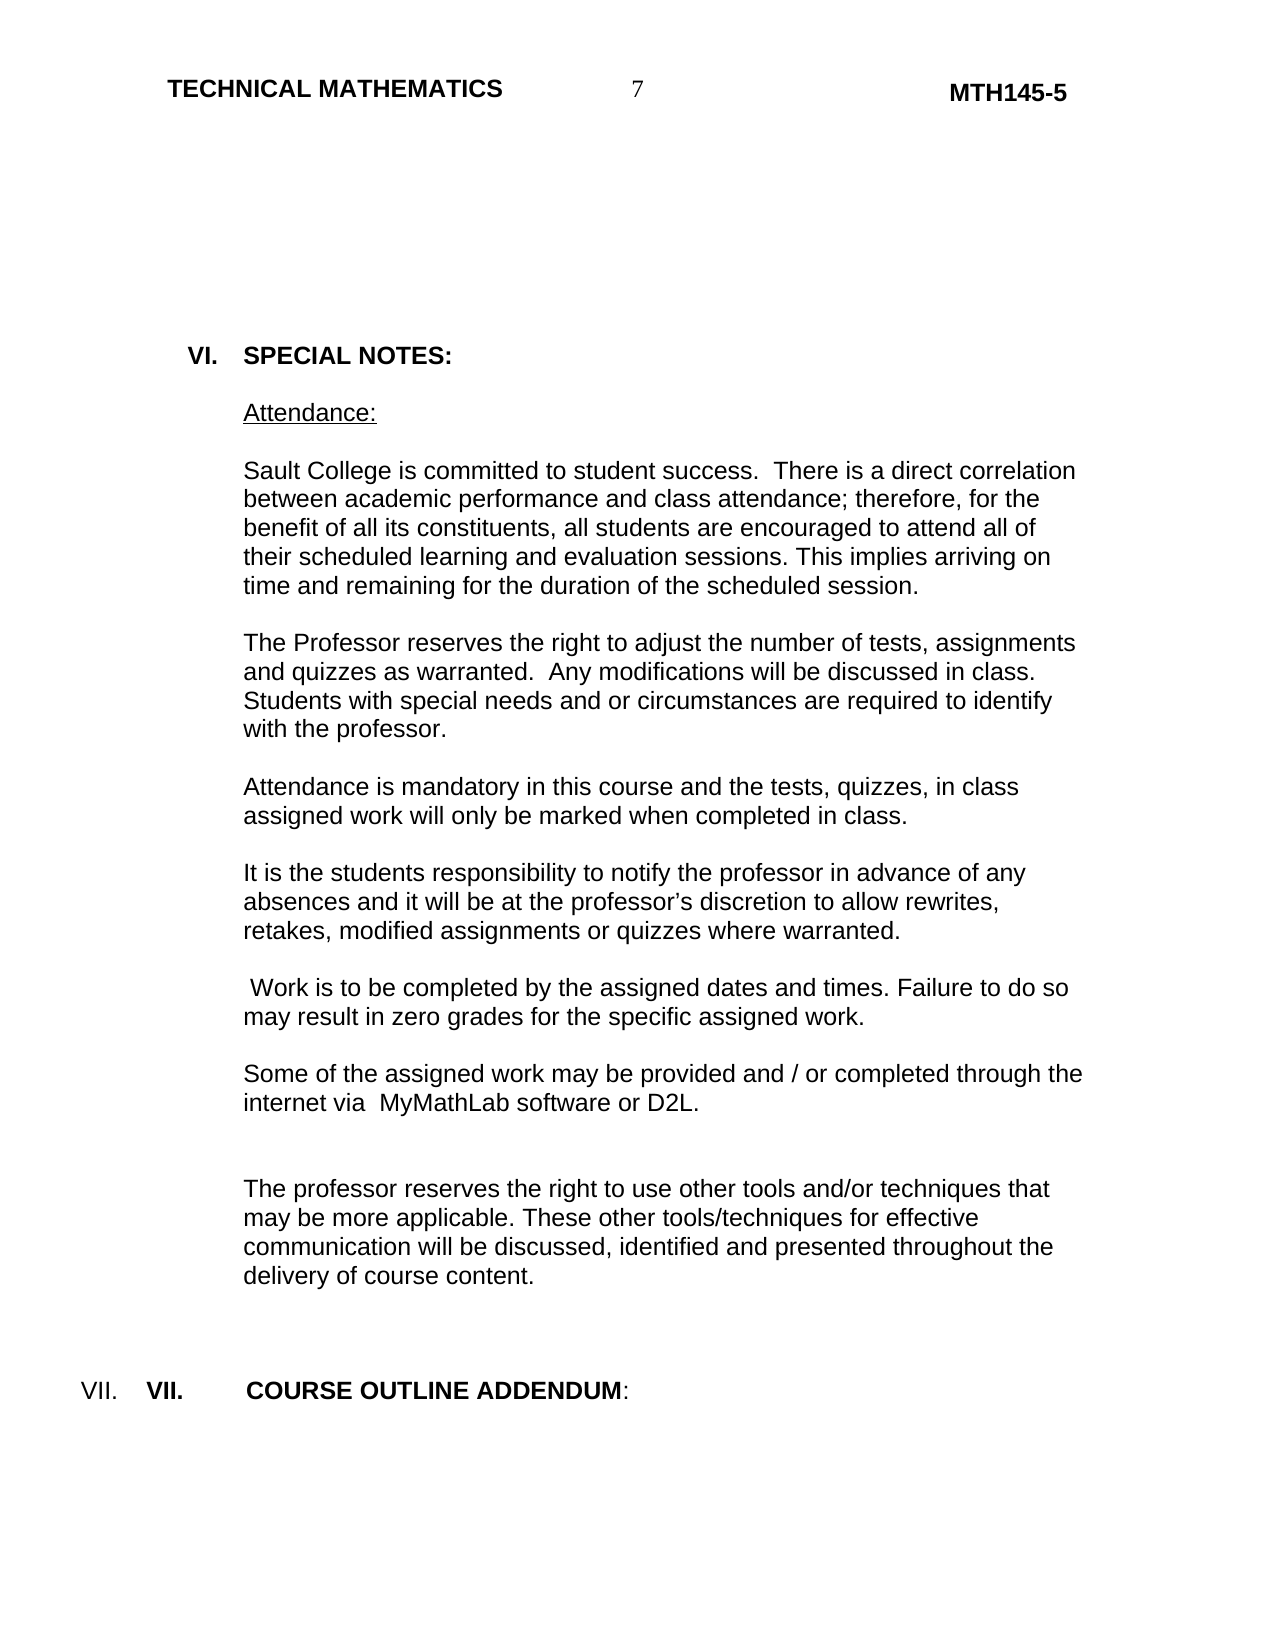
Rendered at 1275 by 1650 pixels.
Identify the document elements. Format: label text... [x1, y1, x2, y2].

table_cell VII. VII. COURSE OUTLINE ADDENDUM: [129, 1347, 981, 1433]
table_header SPECIAL NOTES: Attendance: Sault College is committed to student success. There is a direct correlation between academic performance and class attendance; therefore, for the benefit of all its constituents, all students are encouraged to attend all of their scheduled learning and evaluation sessions. This implies arriving on time and remaining for the duration of the scheduled session. The Professor reserves the right to adjust the number of tests, assignments and quizzes as warranted. Any modifications will be discussed in class. Students with special needs and or circumstances are required to identify with the professor. Attendance is mandatory in this course and the tests, quizzes, in class assigned work will only be marked when completed in class. It is the students responsibility to notify the professor in advance of any absences and it will be at the professor’s discretion to allow rewrites, retakes, modified assignments or quizzes where warranted. Work is to be completed by the assigned dates and times. Failure to do so may result in zero grades for the specific assigned work. Some of the assigned work may be provided and / or completed through the internet via MyMathLab software or D2L. The professor reserves the right to use other tools and/or techniques that may be more applicable. These other tools/techniques for effective communication will be discussed, identified and presented throughout the delivery of course content. [232, 341, 1099, 1347]
table_header VI. [176, 341, 232, 1347]
